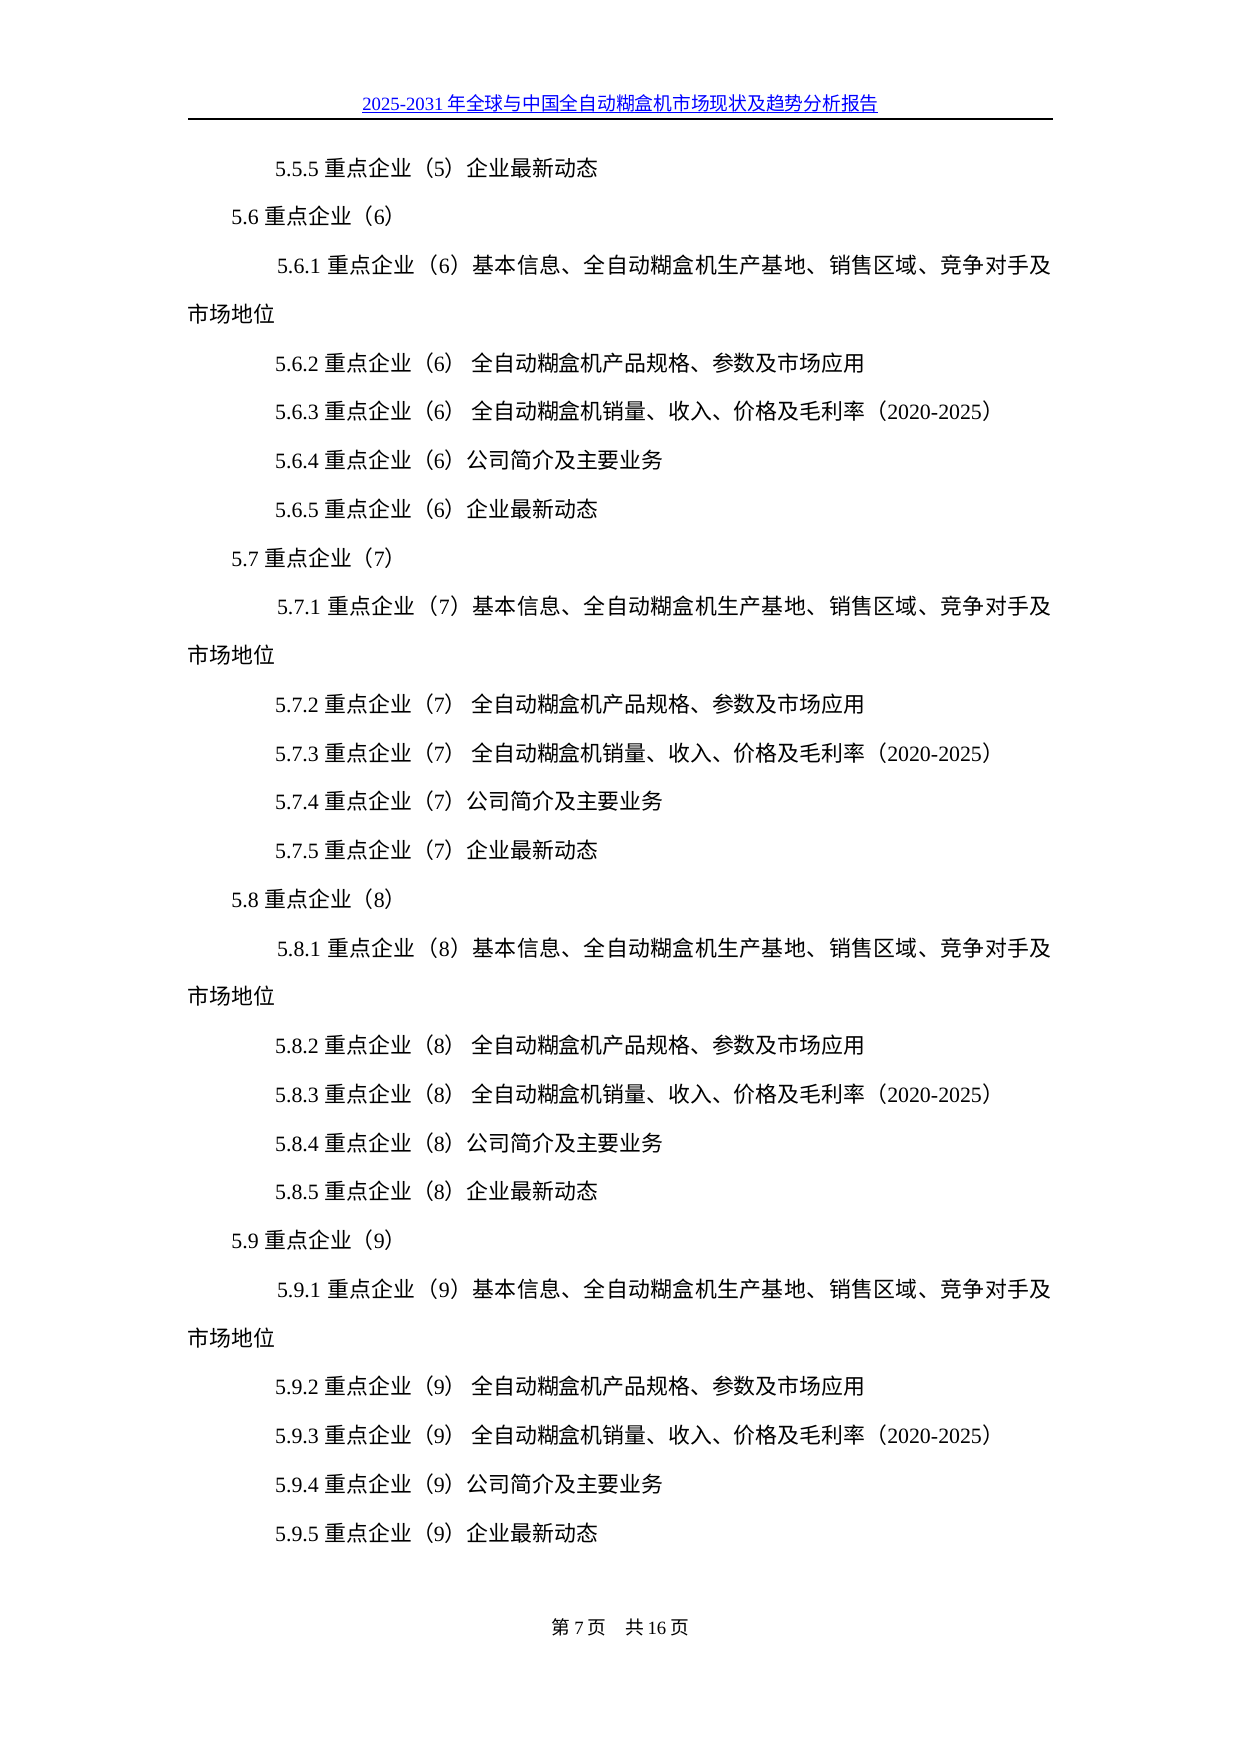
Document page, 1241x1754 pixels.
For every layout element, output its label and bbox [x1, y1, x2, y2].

text [187, 150, 1053, 1548]
